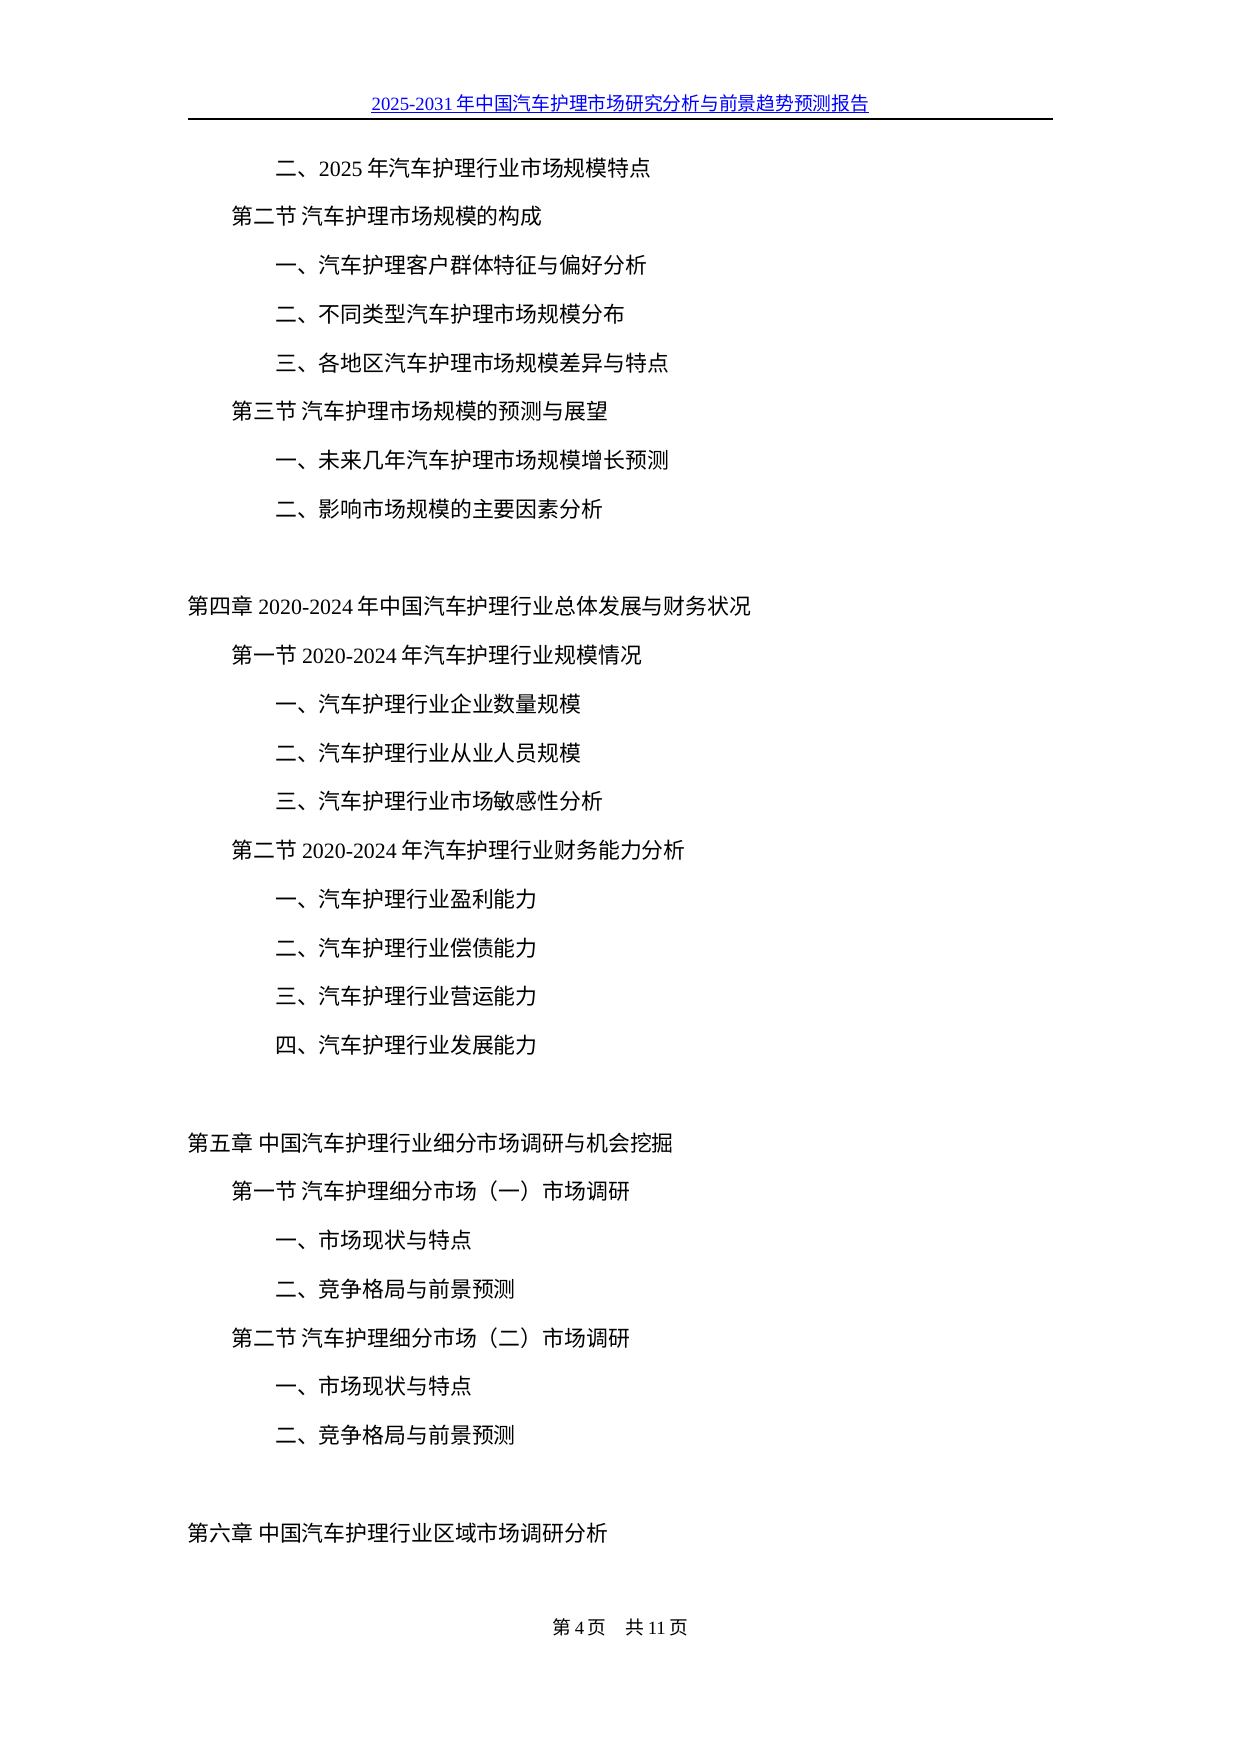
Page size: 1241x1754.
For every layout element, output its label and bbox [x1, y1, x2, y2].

text [187, 150, 1053, 1548]
